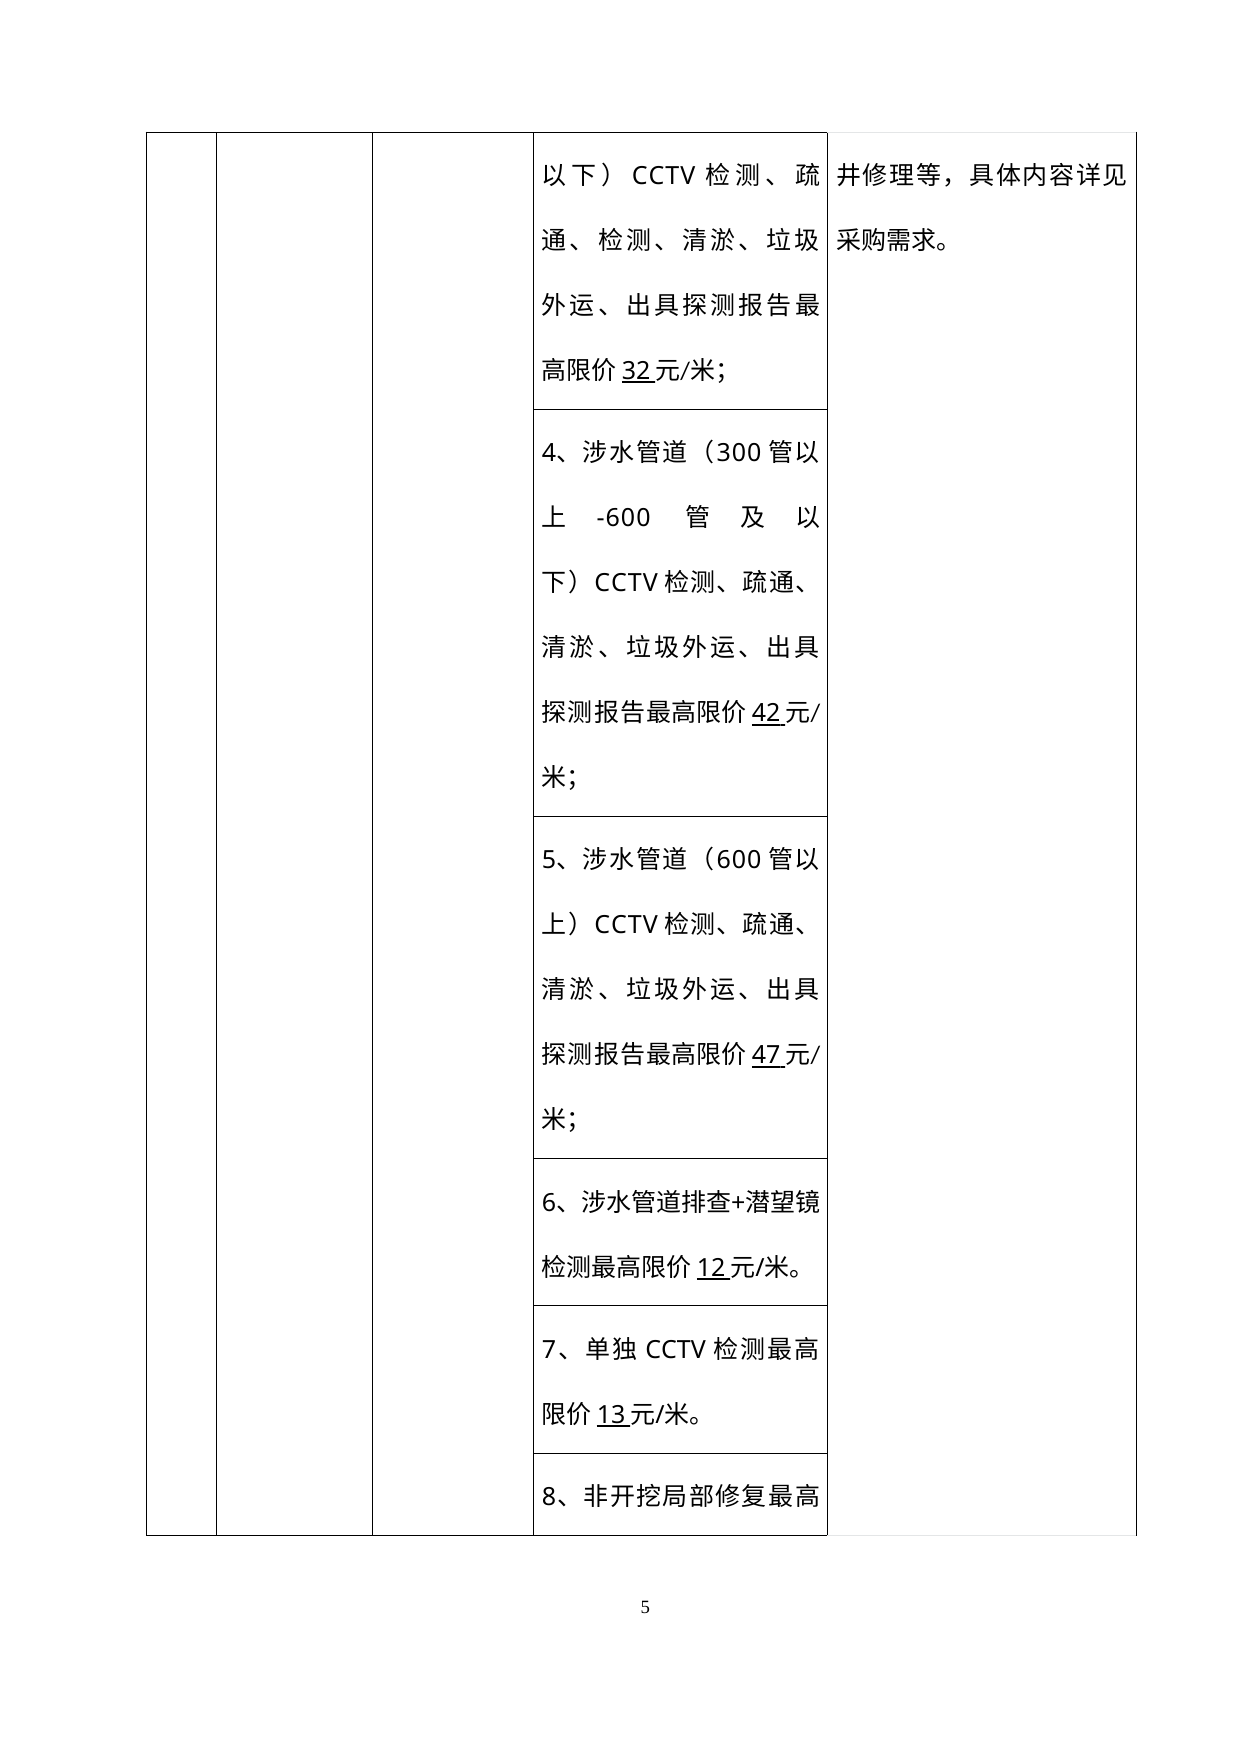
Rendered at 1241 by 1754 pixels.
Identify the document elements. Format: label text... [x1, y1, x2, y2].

table_cell 7、单独CCTV检测最高限价13元/米。 [534, 1306, 827, 1453]
table_cell 5、涉水管道（600管以上）CCTV检测、疏通、清淤、垃圾外运、出具探测报告最高限价47元/米； [534, 817, 827, 1158]
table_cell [534, 133, 827, 409]
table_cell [534, 1454, 827, 1535]
table_cell 6、涉水管道排查+潜望镜检测最高限价12元/米。 [534, 1159, 827, 1305]
table_cell 4、涉水管道（300管以上-600管及以下）CCTV检测、疏通、清淤、垃圾外运、出具探测报告最高限价42元/米； [534, 410, 827, 816]
